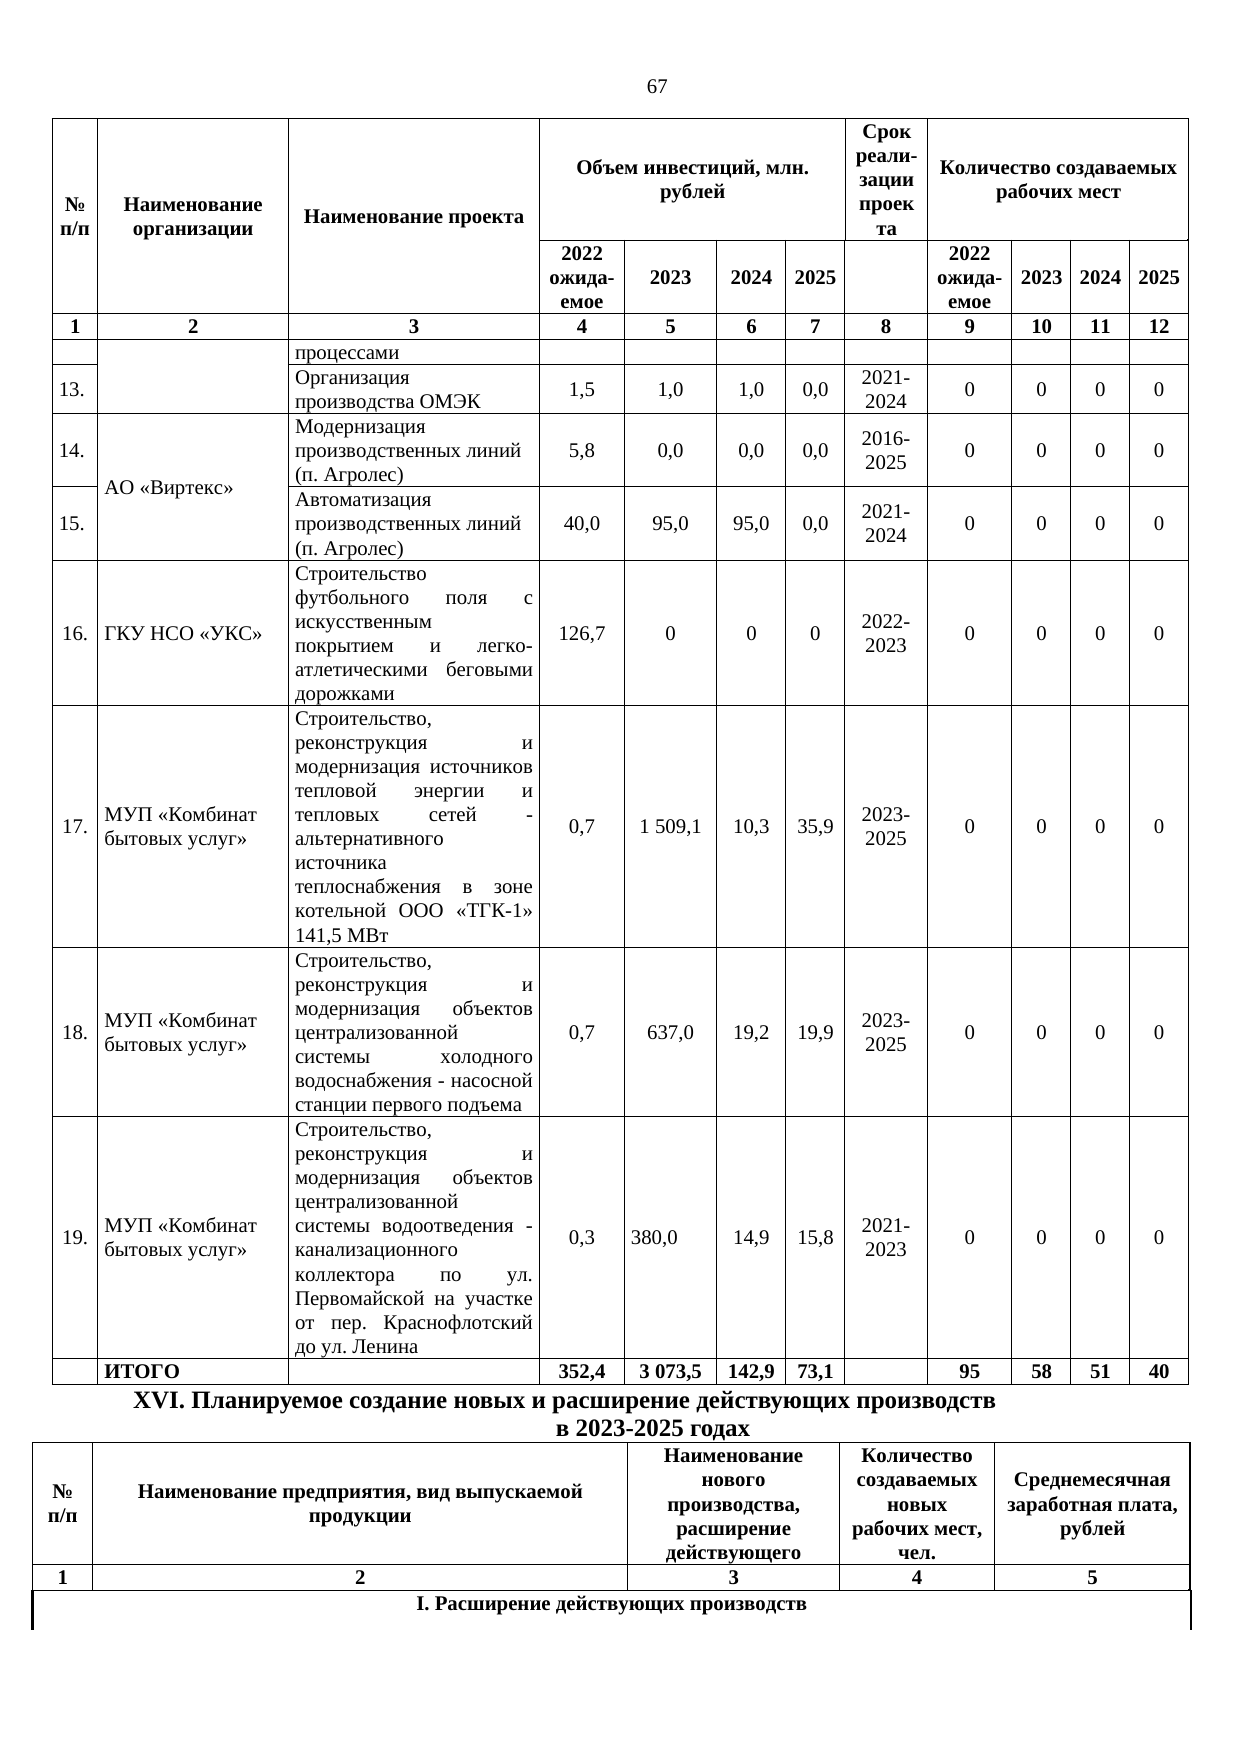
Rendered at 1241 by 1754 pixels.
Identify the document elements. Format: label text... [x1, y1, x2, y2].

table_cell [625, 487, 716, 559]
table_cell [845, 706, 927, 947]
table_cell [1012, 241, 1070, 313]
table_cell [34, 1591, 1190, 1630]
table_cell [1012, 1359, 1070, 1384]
subtitle в 2023-2025 годах [118, 1413, 1181, 1442]
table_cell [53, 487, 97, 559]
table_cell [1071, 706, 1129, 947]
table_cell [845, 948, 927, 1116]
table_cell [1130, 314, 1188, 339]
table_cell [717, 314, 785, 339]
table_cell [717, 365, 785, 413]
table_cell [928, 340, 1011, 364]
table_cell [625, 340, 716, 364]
subtitle XVI. Планируемое создание новых и расширение действующих производств [133, 1385, 1181, 1413]
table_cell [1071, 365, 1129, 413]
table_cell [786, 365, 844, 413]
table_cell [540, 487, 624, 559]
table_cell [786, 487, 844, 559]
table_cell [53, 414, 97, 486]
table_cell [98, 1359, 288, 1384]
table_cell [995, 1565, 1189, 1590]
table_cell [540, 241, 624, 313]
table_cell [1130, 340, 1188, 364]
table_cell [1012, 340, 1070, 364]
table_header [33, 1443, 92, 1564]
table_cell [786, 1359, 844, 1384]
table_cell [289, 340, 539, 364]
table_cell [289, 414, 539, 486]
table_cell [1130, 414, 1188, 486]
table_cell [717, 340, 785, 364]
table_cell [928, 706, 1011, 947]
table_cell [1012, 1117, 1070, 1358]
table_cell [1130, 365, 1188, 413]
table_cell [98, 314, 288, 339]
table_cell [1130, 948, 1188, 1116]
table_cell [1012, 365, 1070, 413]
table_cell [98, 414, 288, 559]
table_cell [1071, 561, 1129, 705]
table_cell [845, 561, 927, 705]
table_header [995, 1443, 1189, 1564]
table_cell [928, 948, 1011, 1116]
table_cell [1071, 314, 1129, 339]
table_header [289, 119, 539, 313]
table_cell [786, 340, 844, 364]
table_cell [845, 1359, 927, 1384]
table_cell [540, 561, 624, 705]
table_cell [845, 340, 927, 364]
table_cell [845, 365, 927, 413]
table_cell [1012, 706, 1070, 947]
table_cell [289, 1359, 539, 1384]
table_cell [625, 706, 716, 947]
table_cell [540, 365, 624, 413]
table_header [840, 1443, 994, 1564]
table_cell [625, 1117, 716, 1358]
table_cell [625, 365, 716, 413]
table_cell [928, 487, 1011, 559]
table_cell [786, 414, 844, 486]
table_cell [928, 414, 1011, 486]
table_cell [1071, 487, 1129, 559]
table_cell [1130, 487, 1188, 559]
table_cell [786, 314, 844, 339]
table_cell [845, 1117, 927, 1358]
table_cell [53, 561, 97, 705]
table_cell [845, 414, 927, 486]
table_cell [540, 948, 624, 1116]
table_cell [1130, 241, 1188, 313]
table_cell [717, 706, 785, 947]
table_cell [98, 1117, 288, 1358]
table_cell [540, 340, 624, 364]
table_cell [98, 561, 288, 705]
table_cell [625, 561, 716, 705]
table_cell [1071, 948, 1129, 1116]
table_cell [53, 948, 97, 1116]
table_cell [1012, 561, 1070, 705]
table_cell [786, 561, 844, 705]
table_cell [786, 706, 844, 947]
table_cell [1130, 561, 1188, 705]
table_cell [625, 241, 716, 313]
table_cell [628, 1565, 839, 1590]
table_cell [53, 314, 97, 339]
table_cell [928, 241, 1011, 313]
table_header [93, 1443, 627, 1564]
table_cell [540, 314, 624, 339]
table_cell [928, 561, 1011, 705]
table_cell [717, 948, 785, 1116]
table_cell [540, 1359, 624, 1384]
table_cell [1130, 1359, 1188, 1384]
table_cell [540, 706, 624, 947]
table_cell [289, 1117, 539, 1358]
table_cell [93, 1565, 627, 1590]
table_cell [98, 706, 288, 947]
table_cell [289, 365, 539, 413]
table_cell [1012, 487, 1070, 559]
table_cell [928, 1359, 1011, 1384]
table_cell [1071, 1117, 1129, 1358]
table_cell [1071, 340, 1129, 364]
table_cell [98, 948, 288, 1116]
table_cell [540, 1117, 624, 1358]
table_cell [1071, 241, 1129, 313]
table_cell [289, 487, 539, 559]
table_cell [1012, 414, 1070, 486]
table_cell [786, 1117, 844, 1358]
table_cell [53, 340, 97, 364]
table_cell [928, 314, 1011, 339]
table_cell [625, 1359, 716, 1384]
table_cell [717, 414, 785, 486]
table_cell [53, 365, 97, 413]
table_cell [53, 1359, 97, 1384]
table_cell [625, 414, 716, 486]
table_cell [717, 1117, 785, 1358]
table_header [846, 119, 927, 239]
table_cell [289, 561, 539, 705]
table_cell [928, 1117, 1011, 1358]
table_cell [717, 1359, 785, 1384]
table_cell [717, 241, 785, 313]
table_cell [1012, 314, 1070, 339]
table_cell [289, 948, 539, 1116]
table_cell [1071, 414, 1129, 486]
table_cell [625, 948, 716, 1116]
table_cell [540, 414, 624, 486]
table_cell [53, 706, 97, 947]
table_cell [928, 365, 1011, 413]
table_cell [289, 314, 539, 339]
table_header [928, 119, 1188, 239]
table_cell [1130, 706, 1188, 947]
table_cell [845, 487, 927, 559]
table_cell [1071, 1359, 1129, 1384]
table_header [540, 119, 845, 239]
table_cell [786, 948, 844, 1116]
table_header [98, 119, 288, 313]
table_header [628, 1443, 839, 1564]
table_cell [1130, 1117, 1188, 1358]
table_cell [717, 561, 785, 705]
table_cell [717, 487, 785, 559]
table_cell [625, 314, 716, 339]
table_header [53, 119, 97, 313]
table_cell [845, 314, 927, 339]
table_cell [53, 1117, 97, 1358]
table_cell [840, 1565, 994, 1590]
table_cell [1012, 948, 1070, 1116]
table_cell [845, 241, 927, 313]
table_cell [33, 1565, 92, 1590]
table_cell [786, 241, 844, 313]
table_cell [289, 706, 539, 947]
